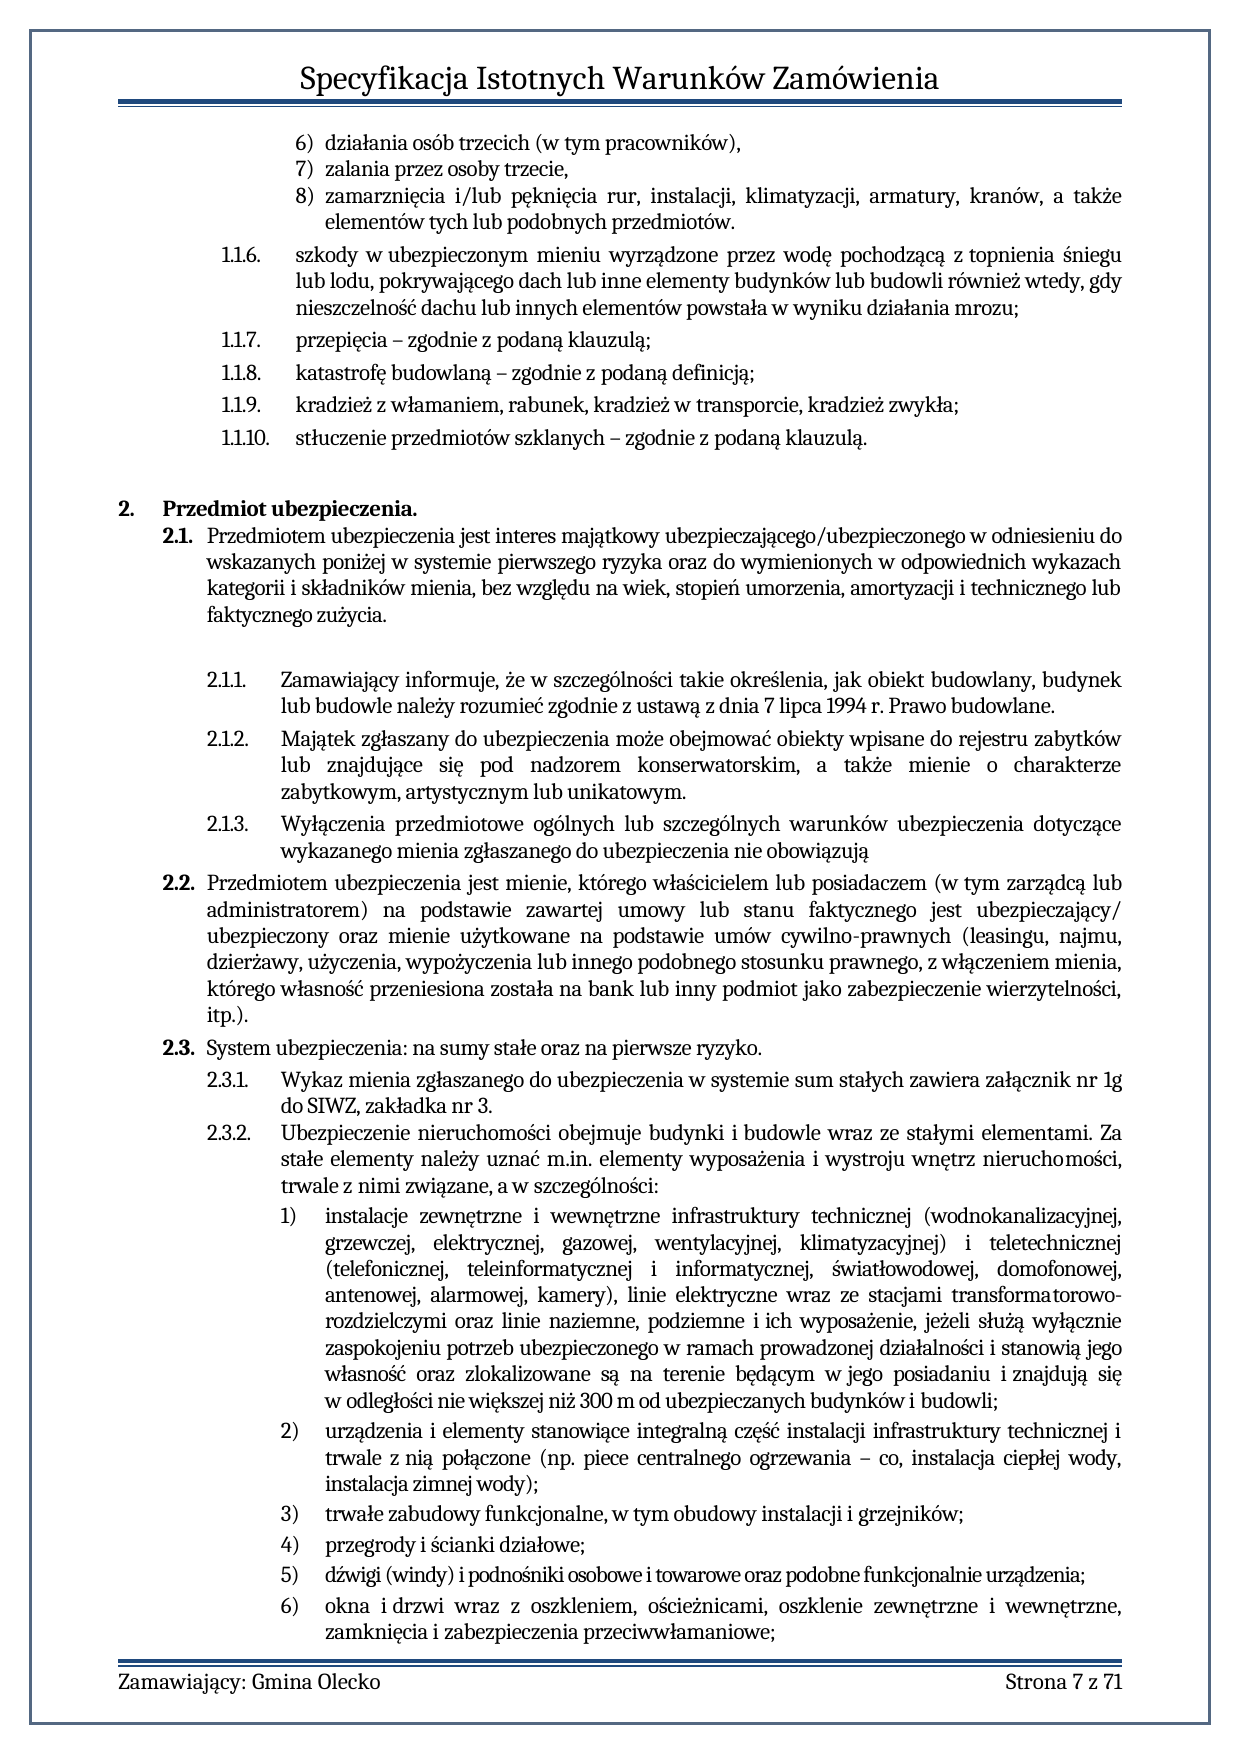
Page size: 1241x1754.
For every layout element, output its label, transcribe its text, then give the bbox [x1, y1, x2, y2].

list katastrofę budowlaną – zgodnie z podaną definicją; [222, 359, 1122, 386]
list szkody w ubezpieczonym mieniu wyrządzone przez wodę pochodzącą z topnienia śniegu lub lodu, pokrywającego dach lub inne elementy budynków lub budowli również wtedy, gdy nieszczelność dachu lub innych elementów powstała w wyniku działania mrozu; [222, 242, 1122, 321]
list działania osób trzecich (w tym pracowników), [295, 130, 1122, 156]
list Przedmiotem ubezpieczenia jest mienie, którego właścicielem lub posiadaczem (w tym zarządcą lub administratorem) na podstawie zawartej umowy lub stanu faktycznego jest ubezpieczający/ ubezpieczony oraz mienie użytkowane na podstawie umów cywilno-prawnych (leasingu, najmu, dzierżawy, użyczenia, wypożyczenia lub innego podobnego stosunku prawnego, z włączeniem mienia, którego własność przeniesiona została na bank lub inny podmiot jako zabezpieczenie wierzytelności, itp.). [162, 870, 1122, 1028]
list zamarznięcia i/lub pęknięcia rur, instalacji, klimatyzacji, armatury, kranów, a także elementów tych lub podobnych przedmiotów. [295, 183, 1122, 235]
list Zamawiający informuje, że w szczególności takie określenia, jak obiekt budowlany, budynek lub budowle należy rozumieć zgodnie z ustawą z dnia 7 lipca 1994 r. Prawo budowlane. [207, 667, 1122, 719]
list kradzież z włamaniem, rabunek, kradzież w transporcie, kradzież zwykła; [222, 392, 1122, 418]
list dźwigi (windy) i podnośniki osobowe i towarowe oraz podobne funkcjonalnie urządzenia; [281, 1562, 1122, 1588]
list Wykaz mienia zgłaszanego do ubezpieczenia w systemie sum stałych zawiera załącznik nr 1g do SIWZ, zakładka nr 3. [207, 1067, 1122, 1120]
list przepięcia – zgodnie z podaną klauzulą; [222, 327, 1122, 353]
list instalacje zewnętrzne i wewnętrzne infrastruktury technicznej (wodnokanalizacyjnej, grzewczej, elektrycznej, gazowej, wentylacyjnej, klimatyzacyjnej) i teletechnicznej (telefonicznej, teleinformatycznej i informatycznej, światłowodowej, domofonowej, antenowej, alarmowej, kamery), linie elektryczne wraz ze stacjami transformatorowo-rozdzielczymi oraz linie naziemne, podziemne i ich wyposażenie, jeżeli służą wyłącznie zaspokojeniu potrzeb ubezpieczonego w ramach prowadzonej działalności i stanowią jego własność oraz zlokalizowane są na terenie będącym w jego posiadaniu i znajdują się w odległości nie większej niż 300 m od ubezpieczanych budynków i budowli; [281, 1203, 1122, 1414]
list zalania przez osoby trzecie, [295, 156, 1122, 183]
list trwałe zabudowy funkcjonalne, w tym obudowy instalacji i grzejników; [281, 1501, 1122, 1527]
list Wyłączenia przedmiotowe ogólnych lub szczególnych warunków ubezpieczenia dotyczące wykazanego mienia zgłaszanego do ubezpieczenia nie obowiązują [207, 811, 1122, 864]
list Przedmiot ubezpieczenia. [118, 496, 1122, 522]
list System ubezpieczenia: na sumy stałe oraz na pierwsze ryzyko. [162, 1034, 1122, 1061]
list Ubezpieczenie nieruchomości obejmuje budynki i budowle wraz ze stałymi elementami. Za stałe elementy należy uznać m.in. elementy wyposażenia i wystroju wnętrz nieruchomości, trwale z nimi związane, a w szczególności: [207, 1120, 1122, 1199]
list okna i drzwi wraz z oszkleniem, ościeżnicami, oszklenie zewnętrzne i wewnętrzne, zamknięcia i zabezpieczenia przeciwwłamaniowe; [281, 1593, 1122, 1645]
list stłuczenie przedmiotów szklanych – zgodnie z podaną klauzulą. [222, 425, 1122, 451]
list Przedmiotem ubezpieczenia jest interes majątkowy ubezpieczającego/ubezpieczonego w odniesieniu do wskazanych poniżej w systemie pierwszego ryzyka oraz do wymienionych w odpowiednich wykazach kategorii i składników mienia, bez względu na wiek, stopień umorzenia, amortyzacji i technicznego lub faktycznego zużycia. [162, 522, 1122, 628]
list Majątek zgłaszany do ubezpieczenia może obejmować obiekty wpisane do rejestru zabytków lub znajdujące się pod nadzorem konserwatorskim, a także mienie o charakterze zabytkowym, artystycznym lub unikatowym. [207, 726, 1122, 805]
list urządzenia i elementy stanowiące integralną część instalacji infrastruktury technicznej i trwale z nią połączone (np. piece centralnego ogrzewania – co, instalacja ciepłej wody, instalacja zimnej wody); [281, 1418, 1122, 1497]
list przegrody i ścianki działowe; [281, 1532, 1122, 1558]
